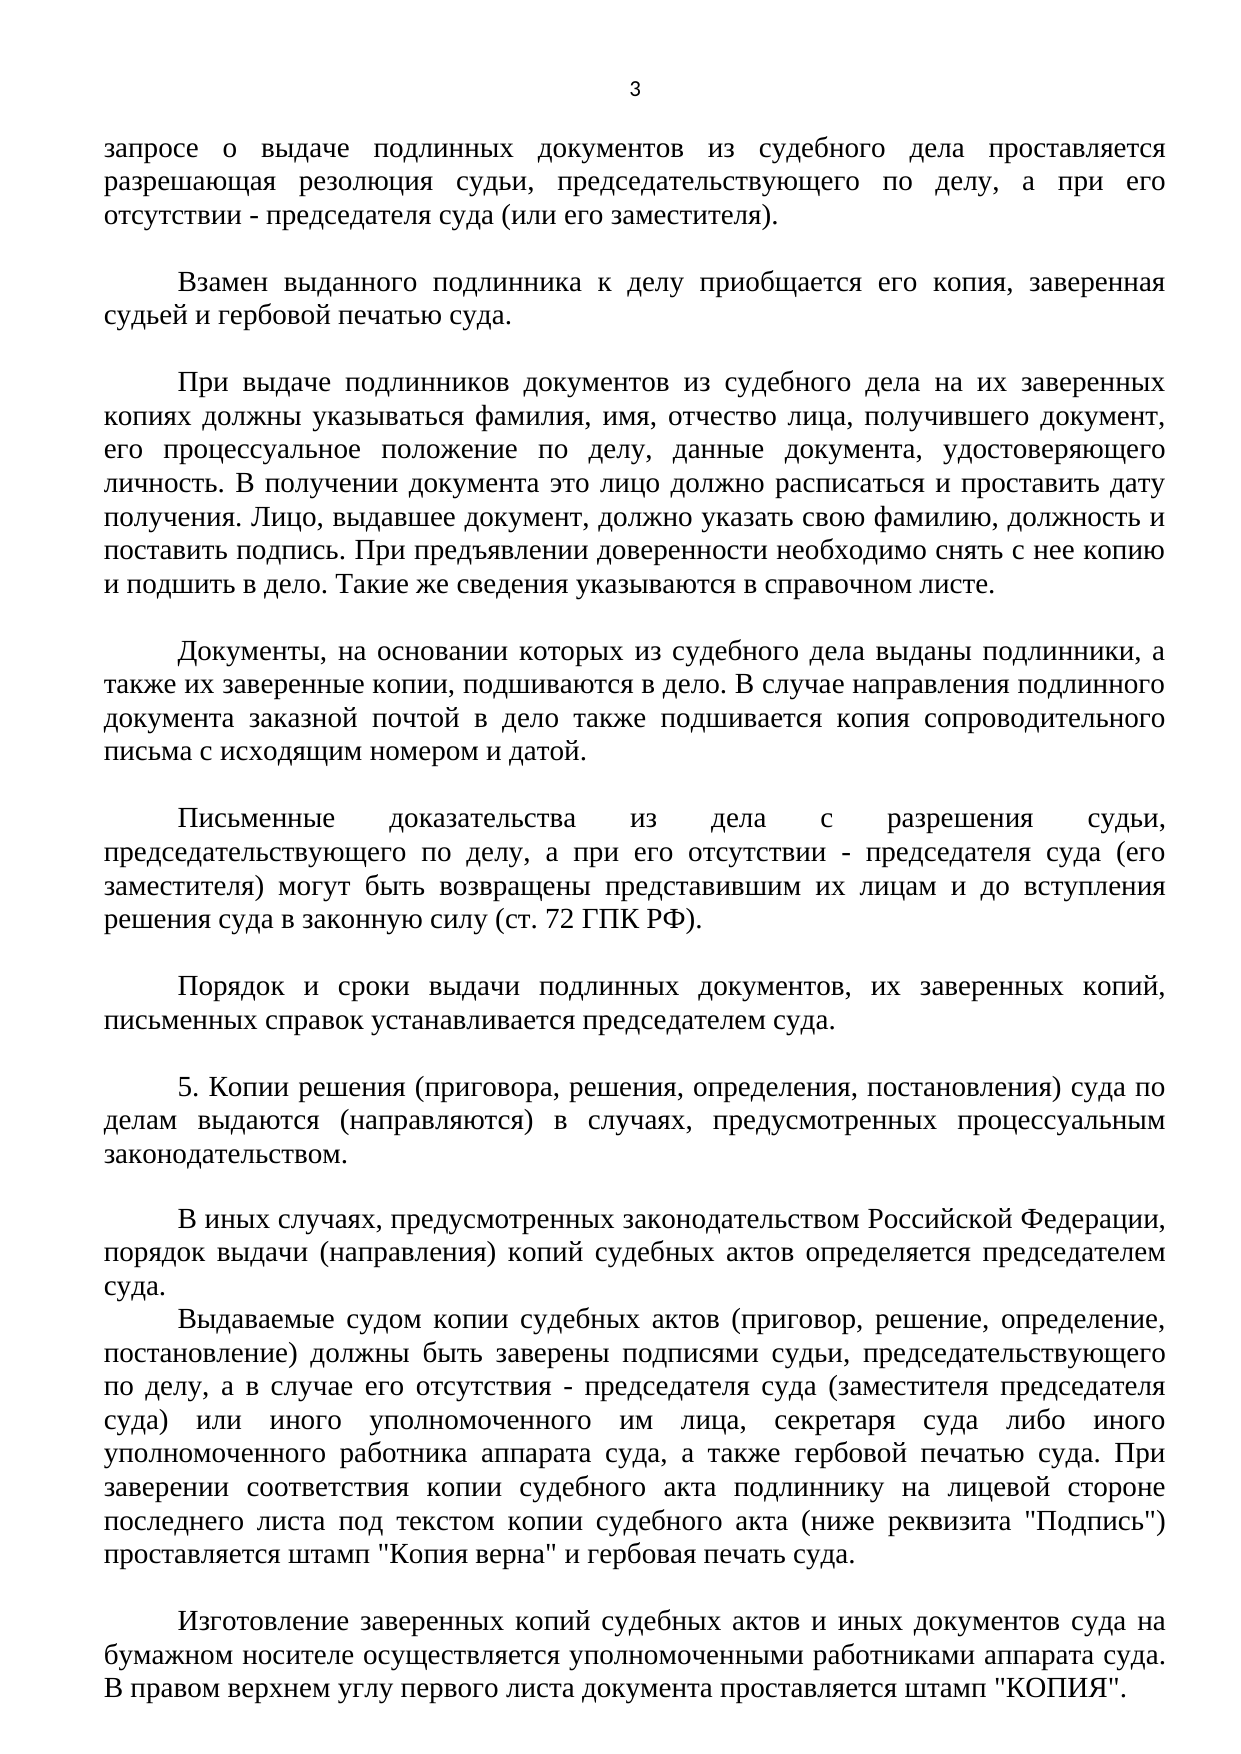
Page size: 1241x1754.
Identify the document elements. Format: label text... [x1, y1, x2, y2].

text 5. Копии решения (приговора, решения, определения, постановления) суда по делам выдаются (направляются) в случаях, предусмотренных процессуальным законодательством. [103, 1069, 1167, 1169]
text Изготовление заверенных копий судебных актов и иных документов суда на бумажном носителе осуществляется уполномоченными работниками аппарата суда. В правом верхнем углу первого листа документа проставляется штамп "КОПИЯ". [103, 1603, 1167, 1704]
text Порядок и сроки выдачи подлинных документов, их заверенных копий, письменных справок устанавливается председателем суда. [103, 968, 1167, 1035]
text При выдаче подлинников документов из судебного дела на их заверенных копиях должны указываться фамилия, имя, отчество лица, получившего документ, его процессуальное положение по делу, данные документа, удостоверяющего личность. В получении документа это лицо должно расписаться и проставить дату получения. Лицо, выдавшее документ, должно указать свою фамилию, должность и поставить подпись. При предъявлении доверенности необходимо снять с нее копию и подшить в дело. Такие же сведения указываются в справочном листе. [103, 364, 1167, 599]
text В иных случаях, предусмотренных законодательством Российской Федерации, порядок выдачи (направления) копий судебных актов определяется председателем суда. [103, 1201, 1167, 1301]
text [103, 130, 1167, 230]
text Выдаваемые судом копии судебных актов (приговор, решение, определение, постановление) должны быть заверены подписями судьи, председательствующего по делу, а в случае его отсутствия - председателя суда (заместителя председателя суда) или иного уполномоченного им лица, секретаря суда либо иного уполномоченного работника аппарата суда, а также гербовой печатью суда. При заверении соответствия копии судебного акта подлиннику на лицевой стороне последнего листа под текстом копии судебного акта (ниже реквизита "Подпись") проставляется штамп "Копия верна" и гербовая печать суда. [103, 1301, 1167, 1570]
text Документы, на основании которых из судебного дела выданы подлинники, а также их заверенные копии, подшиваются в дело. В случае направления подлинного документа заказной почтой в дело также подшивается копия сопроводительного письма с исходящим номером и датой. [103, 633, 1167, 767]
text Письменные доказательства из дела с разрешения судьи, председательствующего по делу, а при его отсутствии - председателя суда (его заместителя) могут быть возвращены представившим их лицам и до вступления решения суда в законную силу (ст. 72 ГПК РФ). [103, 801, 1167, 935]
text Взамен выданного подлинника к делу приобщается его копия, заверенная судьей и гербовой печатью суда. [103, 264, 1167, 331]
